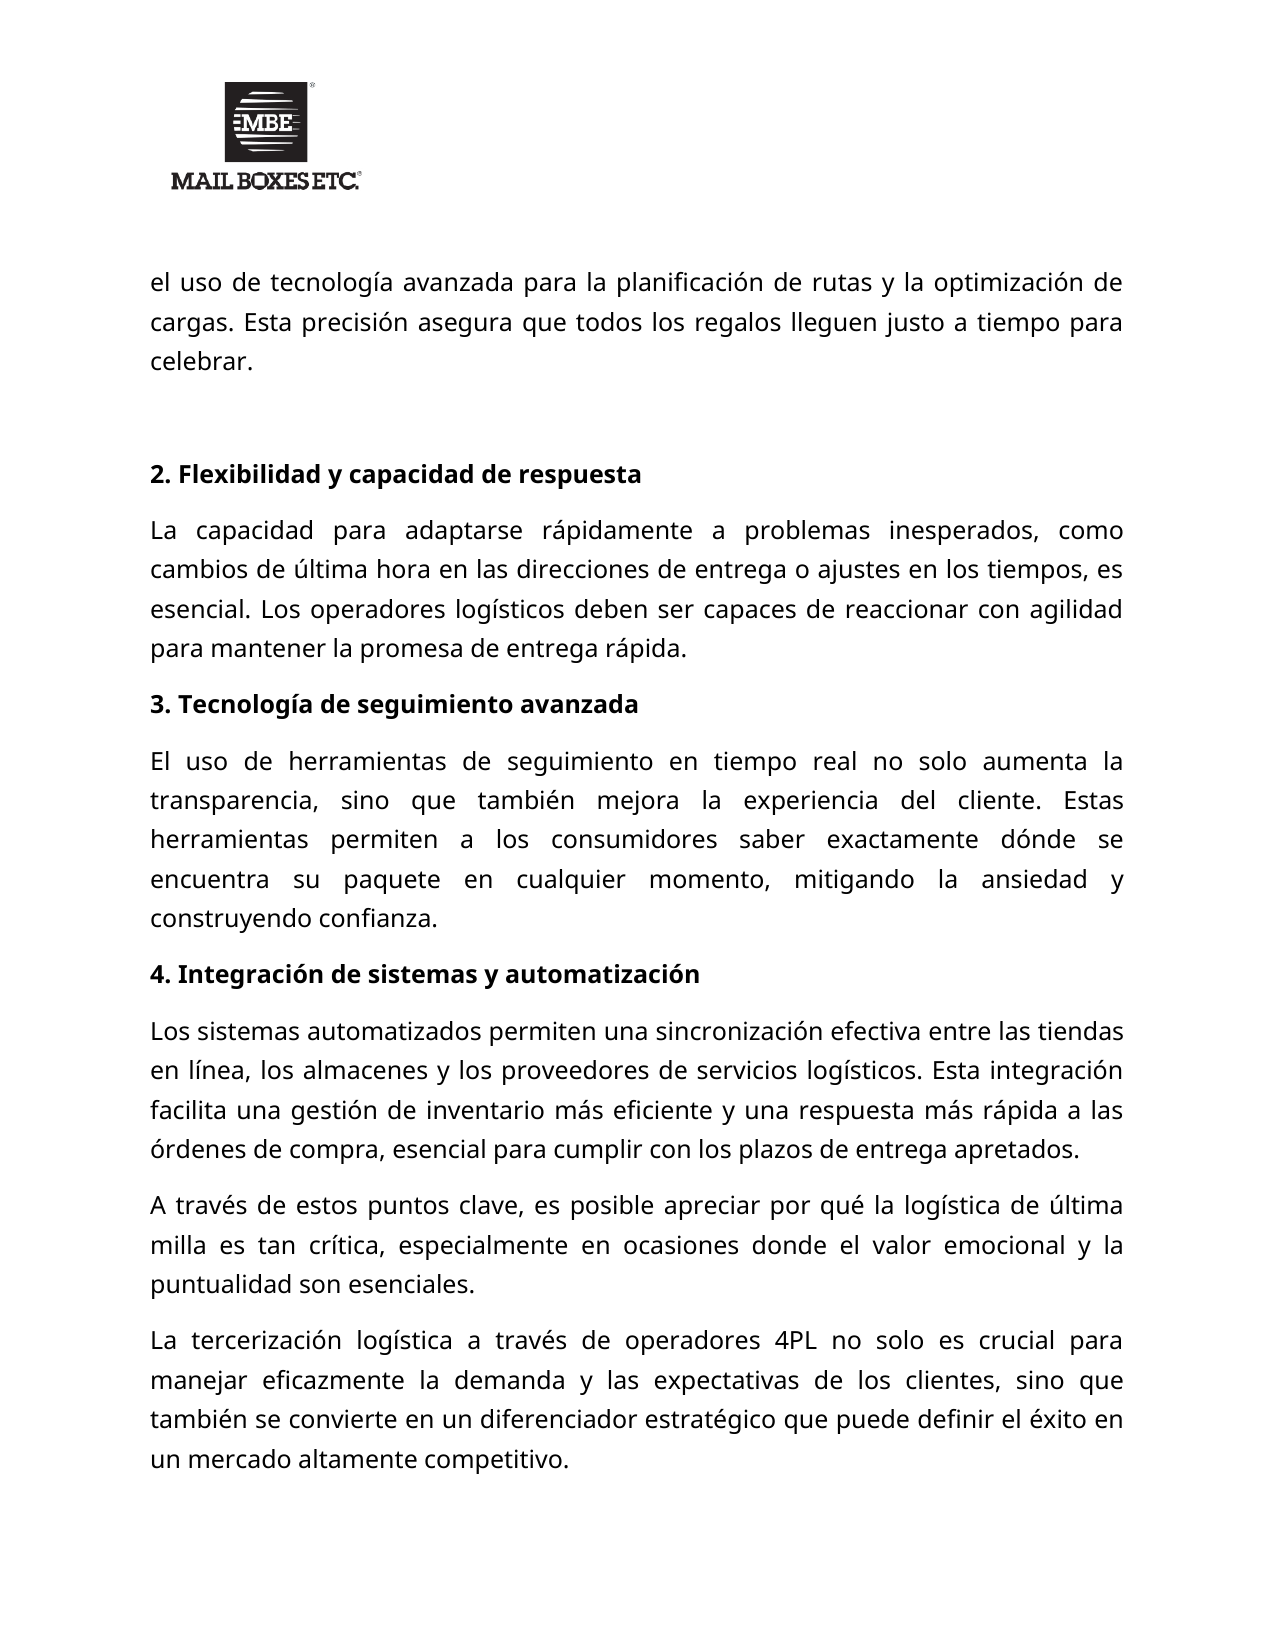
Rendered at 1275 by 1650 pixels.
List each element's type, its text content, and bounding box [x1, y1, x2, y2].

picture [150, 75, 384, 197]
text 3. Tecnología de seguimiento avanzada [150, 687, 1125, 721]
text 2. Flexibilidad y capacidad de respuesta [150, 456, 1125, 490]
text El uso de herramientas de seguimiento en tiempo real no solo aumenta la transparencia, sino que también mejora la experiencia del cliente. Estas herramientas permiten a los consumidores saber exactamente dónde se encuentra su paquete en cualquier momento, mitigando la ansiedad y construyendo confianza. [150, 743, 1125, 935]
text Los sistemas automatizados permiten una sincronización efectiva entre las tiendas en línea, los almacenes y los proveedores de servicios logísticos. Esta integración facilita una gestión de inventario más eficiente y una respuesta más rápida a las órdenes de compra, esencial para cumplir con los plazos de entrega apretados. [150, 1013, 1125, 1166]
text La tercerización logística a través de operadores 4PL no solo es crucial para manejar eficazmente la demanda y las expectativas de los clientes, sino que también se convierte en un diferenciador estratégico que puede definir el éxito en un mercado altamente competitivo. [150, 1323, 1125, 1476]
text 4. Integración de sistemas y automatización [150, 957, 1125, 991]
text A través de estos puntos clave, es posible apreciar por qué la logística de última milla es tan crítica, especialmente en ocasiones donde el valor emocional y la puntualidad son esenciales. [150, 1188, 1125, 1301]
text La capacidad para adaptarse rápidamente a problemas inesperados, como cambios de última hora en las direcciones de entrega o ajustes en los tiempos, es esencial. Los operadores logísticos deben ser capaces de reaccionar con agilidad para mantener la promesa de entrega rápida. [150, 512, 1125, 665]
